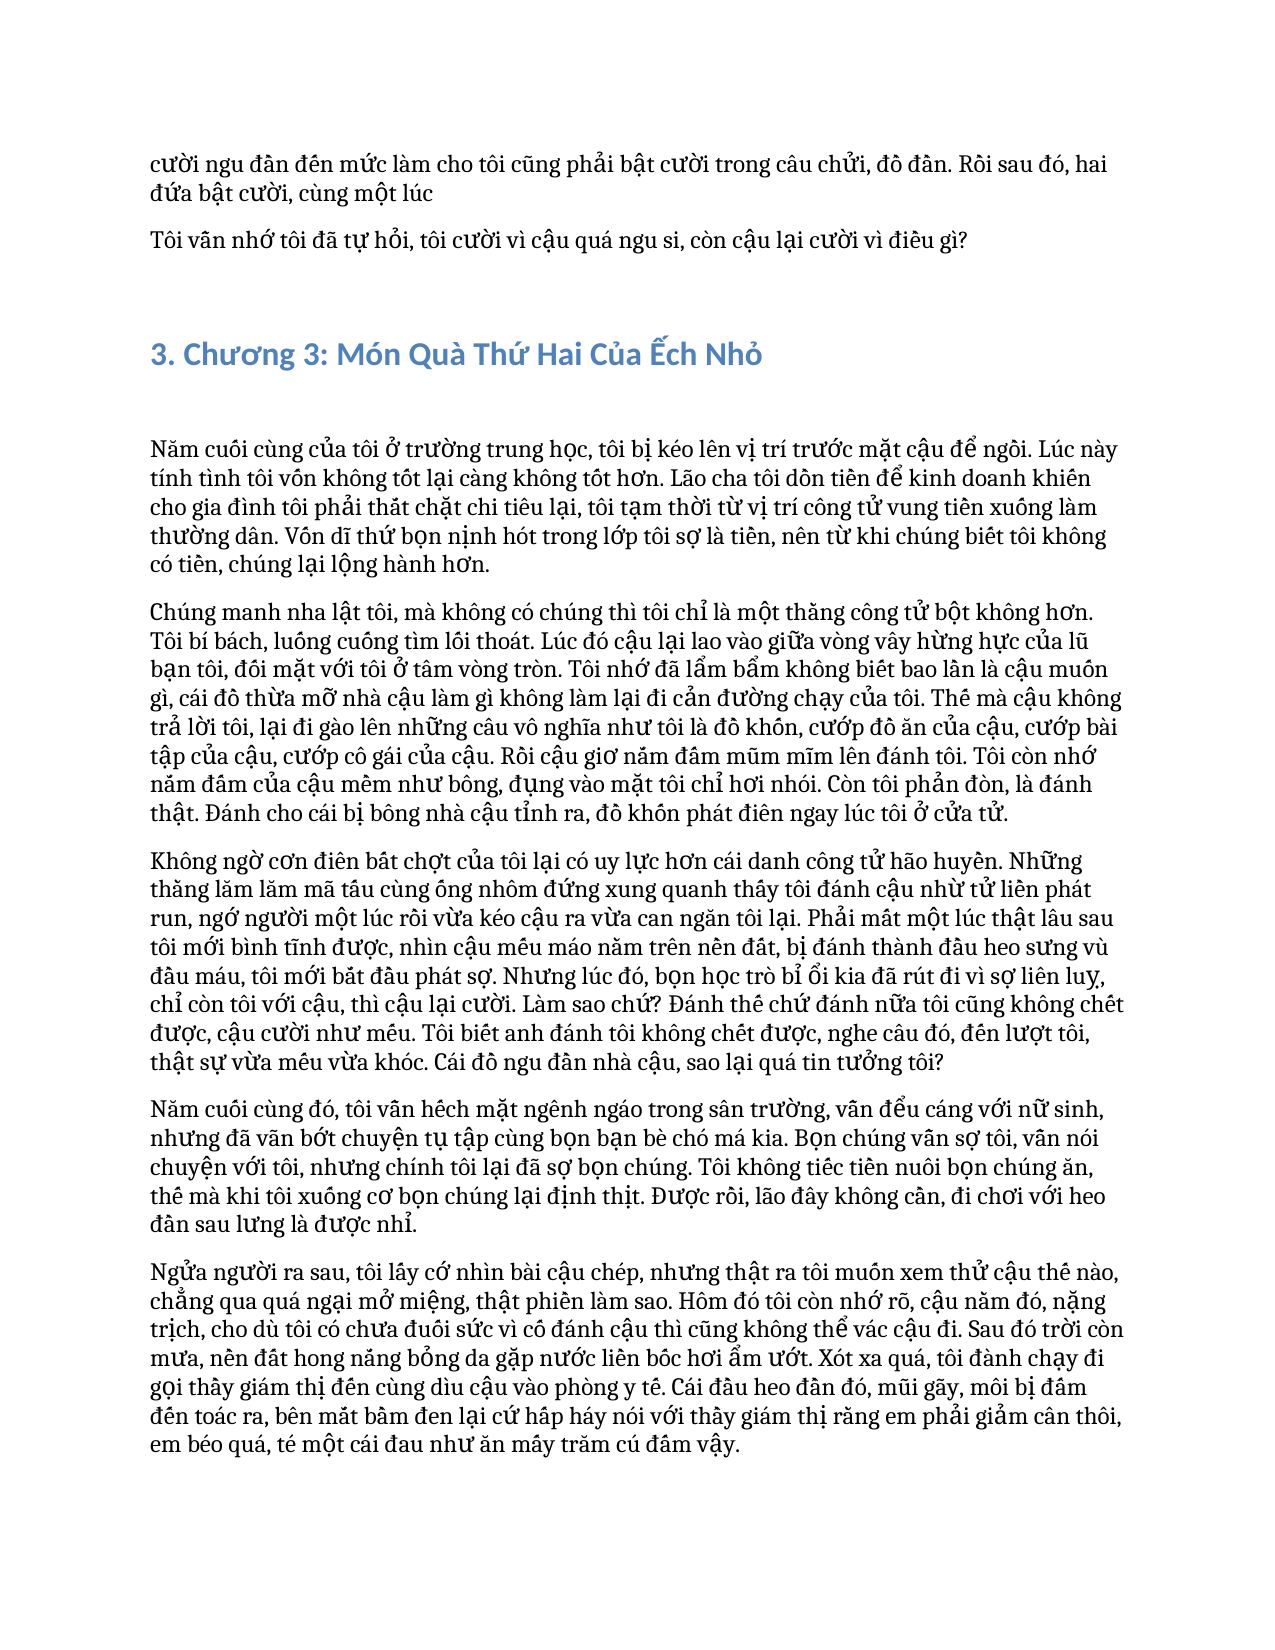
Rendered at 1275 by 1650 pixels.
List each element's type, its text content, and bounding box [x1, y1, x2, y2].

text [150, 150, 1125, 207]
text Chúng manh nha lật tôi, mà không có chúng thì tôi chỉ là một thằng công tử bột không hơn. Tôi bí bách, luống cuống tìm lối thoát. Lúc đó cậu lại lao vào giữa vòng vây hừng hực của lũ bạn tôi, đối mặt với tôi ở tâm vòng tròn. Tôi nhớ đã lẩm bẩm không biết bao lần là cậu muốn gì, cái đồ thừa mỡ nhà cậu làm gì không làm lại đi cản đường chạy của tôi. Thế mà cậu không trả lời tôi, lại đi gào lên những câu vô nghĩa như tôi là đồ khốn, cướp đồ ăn của cậu, cướp bài tập của cậu, cướp cô gái của cậu. Rồi cậu giơ nắm đấm mũm mĩm lên đánh tôi. Tôi còn nhớ nắm đấm của cậu mềm như bông, đụng vào mặt tôi chỉ hơi nhói. Còn tôi phản đòn, là đánh thật. Đánh cho cái bị bông nhà cậu tỉnh ra, đồ khốn phát điên ngay lúc tôi ở cửa tử. [150, 598, 1125, 828]
text Năm cuối cùng của tôi ở trường trung học, tôi bị kéo lên vị trí trước mặt cậu để ngồi. Lúc này tính tình tôi vốn không tốt lại càng không tốt hơn. Lão cha tôi dồn tiền để kinh doanh khiến cho gia đình tôi phải thắt chặt chi tiêu lại, tôi tạm thời từ vị trí công tử vung tiền xuống làm thường dân. Vốn dĩ thứ bọn nịnh hót trong lớp tôi sợ là tiền, nên từ khi chúng biết tôi không có tiền, chúng lại lộng hành hơn. [150, 378, 1125, 579]
text Không ngờ cơn điên bất chợt của tôi lại có uy lực hơn cái danh công tử hão huyền. Những thằng lăm lăm mã tấu cùng ống nhôm đứng xung quanh thấy tôi đánh cậu nhừ tử liền phát run, ngớ người một lúc rồi vừa kéo cậu ra vừa can ngăn tôi lại. Phải mất một lúc thật lâu sau tôi mới bình tĩnh được, nhìn cậu mếu máo nằm trên nền đất, bị đánh thành đầu heo sưng vù đầu máu, tôi mới bắt đầu phát sợ. Nhưng lúc đó, bọn học trò bỉ ổi kia đã rút đi vì sợ liên luỵ, chỉ còn tôi với cậu, thì cậu lại cười. Làm sao chứ? Đánh thế chứ đánh nữa tôi cũng không chết được, cậu cười như mếu. Tôi biết anh đánh tôi không chết được, nghe câu đó, đến lượt tôi, thật sự vừa mếu vừa khóc. Cái đồ ngu đần nhà cậu, sao lại quá tin tưởng tôi? [150, 847, 1125, 1077]
subtitle 3. Chương 3: Món Quà Thứ Hai Của Ếch Nhỏ [150, 333, 1125, 374]
text Năm cuối cùng đó, tôi vẫn hếch mặt ngênh ngáo trong sân trường, vẫn đểu cáng với nữ sinh, nhưng đã vãn bớt chuyện tụ tập cùng bọn bạn bè chó má kia. Bọn chúng vẫn sợ tôi, vẫn nói chuyện với tôi, nhưng chính tôi lại đã sợ bọn chúng. Tôi không tiếc tiền nuôi bọn chúng ăn, thế mà khi tôi xuống cơ bọn chúng lại định thịt. Được rồi, lão đây không cần, đi chơi với heo đần sau lưng là được nhỉ. [150, 1095, 1125, 1239]
text Tôi vẫn nhớ tôi đã tự hỏi, tôi cười vì cậu quá ngu si, còn cậu lại cười vì điều gì? [150, 226, 1125, 312]
text Ngửa người ra sau, tôi lấy cớ nhìn bài cậu chép, nhưng thật ra tôi muốn xem thử cậu thế nào, chẳng qua quá ngại mở miệng, thật phiền làm sao. Hôm đó tôi còn nhớ rõ, cậu nằm đó, nặng trịch, cho dù tôi có chưa đuối sức vì cố đánh cậu thì cũng không thể vác cậu đi. Sau đó trời còn mưa, nền đất hong nắng bỏng da gặp nước liền bốc hơi ẩm ướt. Xót xa quá, tôi đành chạy đi gọi thầy giám thị đến cùng dìu cậu vào phòng y tế. Cái đầu heo đần đó, mũi gãy, môi bị đấm đến toác ra, bên mắt bầm đen lại cứ hấp háy nói với thầy giám thị rằng em phải giảm cân thôi, em béo quá, té một cái đau như ăn mấy trăm cú đấm vậy. [150, 1258, 1125, 1459]
